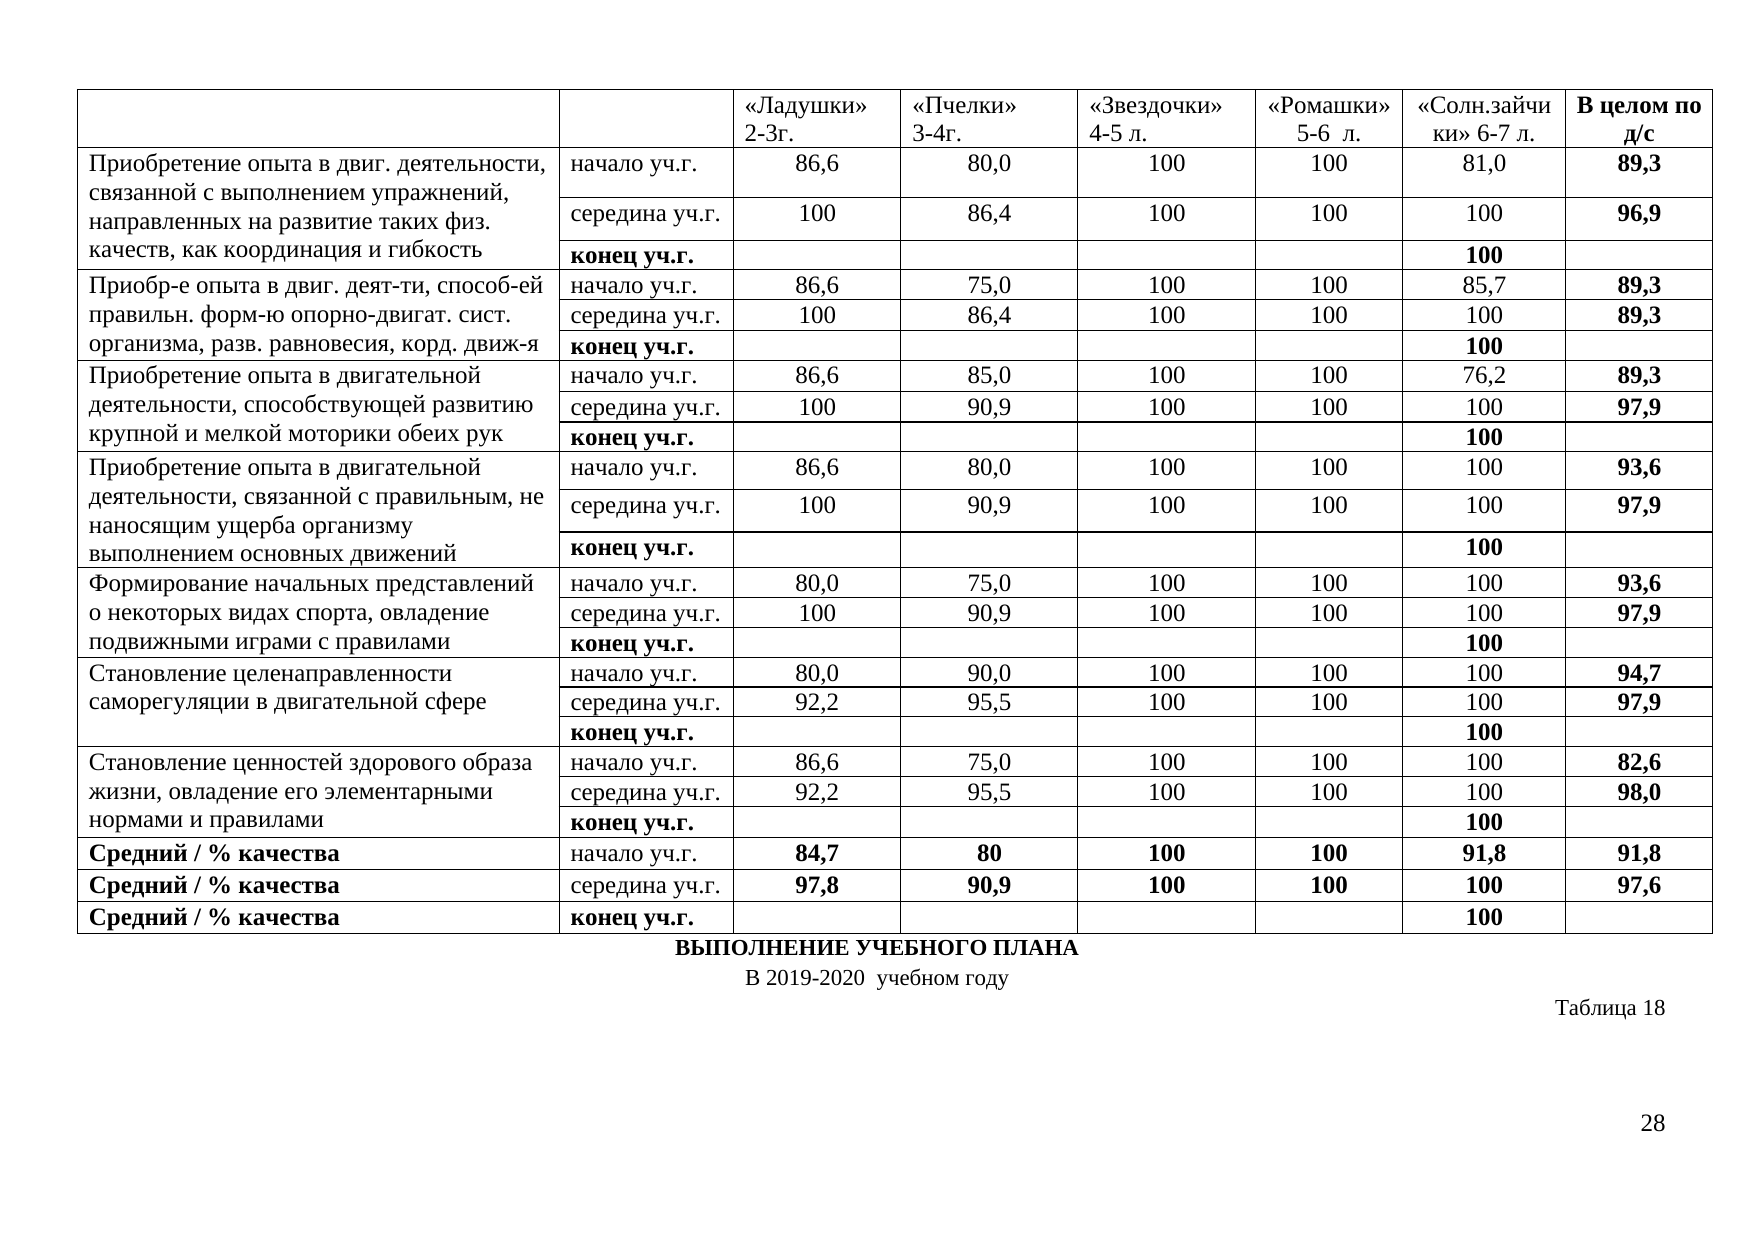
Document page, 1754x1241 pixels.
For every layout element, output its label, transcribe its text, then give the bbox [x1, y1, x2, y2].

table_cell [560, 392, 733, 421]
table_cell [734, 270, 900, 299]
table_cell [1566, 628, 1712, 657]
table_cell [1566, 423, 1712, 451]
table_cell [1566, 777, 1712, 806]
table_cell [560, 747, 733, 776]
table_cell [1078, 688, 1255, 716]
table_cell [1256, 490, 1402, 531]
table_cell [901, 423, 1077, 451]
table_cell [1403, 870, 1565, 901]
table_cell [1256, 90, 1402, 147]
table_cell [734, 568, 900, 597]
text В 2019-2020 учебном году [89, 964, 1665, 990]
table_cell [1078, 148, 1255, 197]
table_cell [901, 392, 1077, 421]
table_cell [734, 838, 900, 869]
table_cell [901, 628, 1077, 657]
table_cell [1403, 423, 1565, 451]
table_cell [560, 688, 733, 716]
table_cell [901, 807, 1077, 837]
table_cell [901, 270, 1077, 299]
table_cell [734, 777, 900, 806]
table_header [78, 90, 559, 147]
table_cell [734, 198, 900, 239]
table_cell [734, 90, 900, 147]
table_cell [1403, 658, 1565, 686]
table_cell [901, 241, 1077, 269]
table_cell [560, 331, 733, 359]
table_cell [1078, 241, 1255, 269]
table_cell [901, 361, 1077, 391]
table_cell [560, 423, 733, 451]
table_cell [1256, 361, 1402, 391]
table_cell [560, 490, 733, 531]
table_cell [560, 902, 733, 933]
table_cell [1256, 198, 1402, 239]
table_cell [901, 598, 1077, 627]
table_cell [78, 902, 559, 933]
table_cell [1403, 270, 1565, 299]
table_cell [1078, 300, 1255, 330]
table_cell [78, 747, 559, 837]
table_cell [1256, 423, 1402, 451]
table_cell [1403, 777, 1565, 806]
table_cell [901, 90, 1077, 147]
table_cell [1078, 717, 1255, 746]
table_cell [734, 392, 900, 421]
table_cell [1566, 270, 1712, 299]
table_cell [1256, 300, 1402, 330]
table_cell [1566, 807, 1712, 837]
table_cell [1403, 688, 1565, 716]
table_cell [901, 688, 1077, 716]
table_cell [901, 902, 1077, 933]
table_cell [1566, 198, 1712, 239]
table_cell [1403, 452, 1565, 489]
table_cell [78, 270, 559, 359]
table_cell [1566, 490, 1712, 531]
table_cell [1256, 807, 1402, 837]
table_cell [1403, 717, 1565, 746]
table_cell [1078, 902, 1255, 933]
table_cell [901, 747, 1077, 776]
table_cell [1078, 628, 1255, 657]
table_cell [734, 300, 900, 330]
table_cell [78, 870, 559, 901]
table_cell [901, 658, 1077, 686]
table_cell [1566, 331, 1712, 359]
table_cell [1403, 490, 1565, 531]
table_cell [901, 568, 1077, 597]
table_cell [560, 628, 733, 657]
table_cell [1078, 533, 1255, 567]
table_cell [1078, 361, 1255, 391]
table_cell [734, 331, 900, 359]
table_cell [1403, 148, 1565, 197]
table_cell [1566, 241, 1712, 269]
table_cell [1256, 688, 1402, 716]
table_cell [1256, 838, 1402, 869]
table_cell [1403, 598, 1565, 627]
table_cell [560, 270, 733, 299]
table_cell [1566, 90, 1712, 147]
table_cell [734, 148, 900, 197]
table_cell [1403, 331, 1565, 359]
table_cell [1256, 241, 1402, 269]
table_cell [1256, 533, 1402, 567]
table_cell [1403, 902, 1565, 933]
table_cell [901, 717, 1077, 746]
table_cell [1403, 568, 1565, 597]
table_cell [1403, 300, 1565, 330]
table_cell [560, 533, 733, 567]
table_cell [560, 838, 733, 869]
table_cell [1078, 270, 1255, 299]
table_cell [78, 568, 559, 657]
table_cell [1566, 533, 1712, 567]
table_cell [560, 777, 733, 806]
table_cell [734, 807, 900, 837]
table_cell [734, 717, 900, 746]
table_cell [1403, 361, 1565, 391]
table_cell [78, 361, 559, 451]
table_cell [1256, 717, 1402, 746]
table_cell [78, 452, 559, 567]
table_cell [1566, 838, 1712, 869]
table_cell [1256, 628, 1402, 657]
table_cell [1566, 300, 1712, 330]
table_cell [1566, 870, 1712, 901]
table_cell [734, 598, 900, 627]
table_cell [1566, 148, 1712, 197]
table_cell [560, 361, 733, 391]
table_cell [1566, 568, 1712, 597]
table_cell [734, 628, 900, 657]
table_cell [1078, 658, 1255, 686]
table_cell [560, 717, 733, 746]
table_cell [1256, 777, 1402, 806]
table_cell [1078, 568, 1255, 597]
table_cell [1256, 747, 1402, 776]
text Таблица 18 [89, 994, 1665, 1020]
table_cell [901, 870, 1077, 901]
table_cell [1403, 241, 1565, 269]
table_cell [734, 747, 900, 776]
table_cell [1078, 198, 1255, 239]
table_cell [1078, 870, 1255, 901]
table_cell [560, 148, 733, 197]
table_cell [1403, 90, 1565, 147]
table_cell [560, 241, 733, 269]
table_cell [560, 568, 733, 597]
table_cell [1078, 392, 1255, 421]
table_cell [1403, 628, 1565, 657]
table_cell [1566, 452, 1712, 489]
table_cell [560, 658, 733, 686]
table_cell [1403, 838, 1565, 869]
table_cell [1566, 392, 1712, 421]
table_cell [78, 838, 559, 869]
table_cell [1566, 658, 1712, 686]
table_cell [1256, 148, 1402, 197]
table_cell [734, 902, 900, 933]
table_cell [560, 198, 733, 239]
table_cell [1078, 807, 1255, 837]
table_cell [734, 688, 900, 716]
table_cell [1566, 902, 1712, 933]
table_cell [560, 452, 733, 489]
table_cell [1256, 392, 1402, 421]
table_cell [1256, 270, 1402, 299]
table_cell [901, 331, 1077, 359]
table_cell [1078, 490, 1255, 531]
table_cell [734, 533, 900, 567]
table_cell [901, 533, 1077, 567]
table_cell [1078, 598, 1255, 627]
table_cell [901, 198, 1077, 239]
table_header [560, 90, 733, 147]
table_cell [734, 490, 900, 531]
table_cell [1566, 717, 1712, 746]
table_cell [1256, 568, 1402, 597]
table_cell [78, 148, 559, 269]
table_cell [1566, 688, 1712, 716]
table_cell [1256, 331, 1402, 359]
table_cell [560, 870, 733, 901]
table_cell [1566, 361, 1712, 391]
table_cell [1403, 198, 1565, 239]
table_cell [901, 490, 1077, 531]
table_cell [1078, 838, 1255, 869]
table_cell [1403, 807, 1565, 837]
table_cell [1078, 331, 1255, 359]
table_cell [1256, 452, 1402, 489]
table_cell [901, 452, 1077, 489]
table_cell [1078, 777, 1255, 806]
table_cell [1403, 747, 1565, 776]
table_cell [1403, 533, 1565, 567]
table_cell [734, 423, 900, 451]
text ВЫПОЛНЕНИЕ УЧЕБНОГО ПЛАНА [89, 934, 1665, 960]
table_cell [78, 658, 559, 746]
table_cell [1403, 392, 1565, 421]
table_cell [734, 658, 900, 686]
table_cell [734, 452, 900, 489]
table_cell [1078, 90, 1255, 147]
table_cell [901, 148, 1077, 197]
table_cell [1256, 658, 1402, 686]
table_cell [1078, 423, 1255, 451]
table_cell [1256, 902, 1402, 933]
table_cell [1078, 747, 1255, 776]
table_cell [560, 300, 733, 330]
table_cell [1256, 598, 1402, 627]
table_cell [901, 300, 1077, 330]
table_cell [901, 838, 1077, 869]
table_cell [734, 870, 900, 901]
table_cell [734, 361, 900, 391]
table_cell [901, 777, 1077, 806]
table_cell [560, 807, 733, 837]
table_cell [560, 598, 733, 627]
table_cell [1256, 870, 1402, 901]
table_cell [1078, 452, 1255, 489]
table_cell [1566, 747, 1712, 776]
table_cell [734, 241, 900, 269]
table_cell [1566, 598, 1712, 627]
